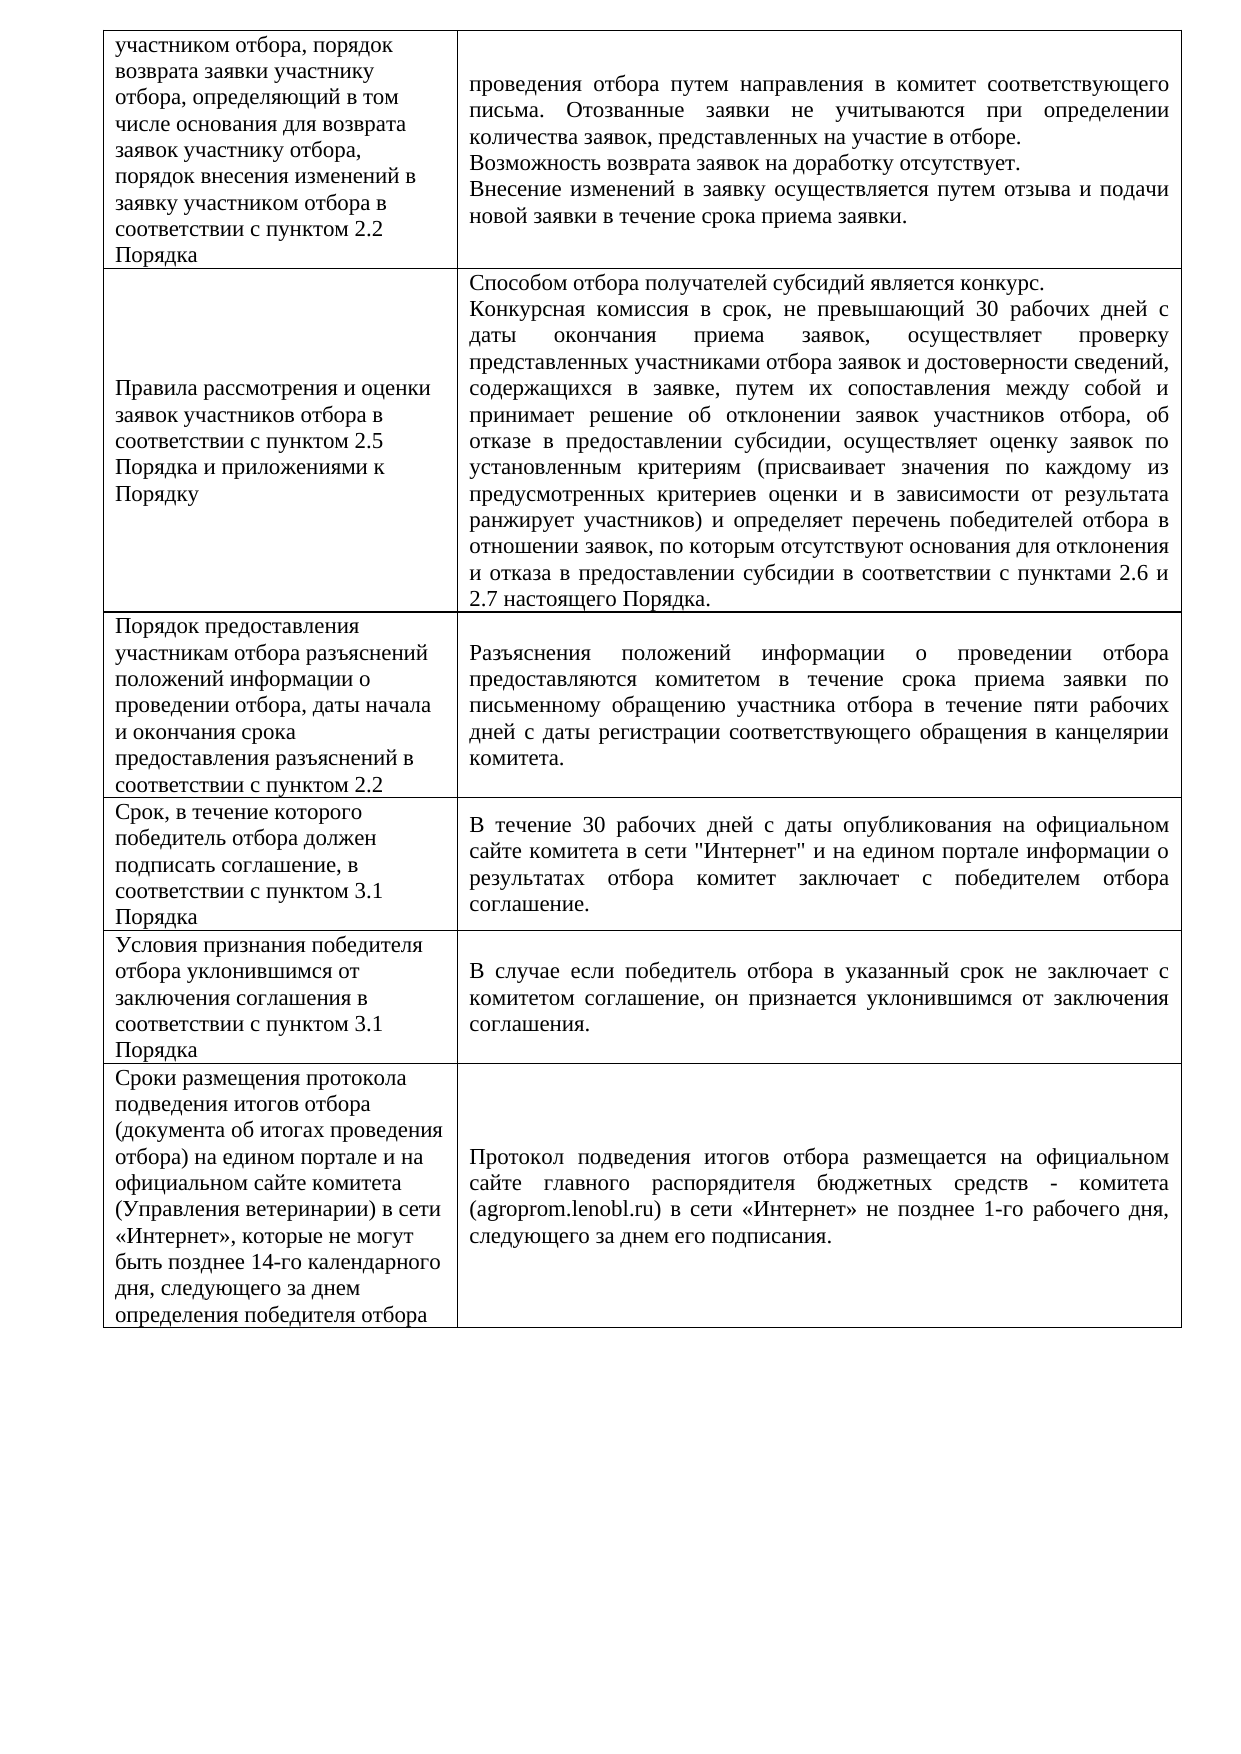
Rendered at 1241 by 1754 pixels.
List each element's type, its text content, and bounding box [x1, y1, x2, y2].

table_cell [458, 31, 1181, 268]
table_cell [104, 31, 457, 268]
table_cell В случае если победитель отбора в указанный срок не заключает с комитетом соглашение, он признается уклонившимся от заключения соглашения. [458, 931, 1181, 1063]
table_cell Условия признания победителя отбора уклонившимся от заключения соглашения в соответствии с пунктом 3.1 Порядка [104, 931, 457, 1063]
table_cell Срок, в течение которого победитель отбора должен подписать соглашение, в соответствии с пунктом 3.1 Порядка [104, 798, 457, 930]
table_cell В течение 30 рабочих дней с даты опубликования на официальном сайте комитета в сети "Интернет" и на едином портале информации о результатах отбора комитет заключает с победителем отбора соглашение. [458, 798, 1181, 930]
table_cell Правила рассмотрения и оценки заявок участников отбора в соответствии с пунктом 2.5 Порядка и приложениями к Порядку [104, 269, 457, 611]
table_cell Протокол подведения итогов отбора размещается на официальном сайте главного распорядителя бюджетных средств - комитета (agroprom.lenobl.ru) в сети «Интернет» не позднее 1-го рабочего дня, следующего за днем его подписания. [458, 1064, 1181, 1327]
table_cell Порядок предоставления участникам отбора разъяснений положений информации о проведении отбора, даты начала и окончания срока предоставления разъяснений в соответствии с пунктом 2.2 [104, 613, 457, 797]
table_cell Способом отбора получателей субсидий является конкурс. Конкурсная комиссия в срок, не превышающий 30 рабочих дней с даты окончания приема заявок, осуществляет проверку представленных участниками отбора заявок и достоверности сведений, содержащихся в заявке, путем их сопоставления между собой и принимает решение об отклонении заявок участников отбора, об отказе в предоставлении субсидии, осуществляет оценку заявок по установленным критериям (присваивает значения по каждому из предусмотренных критериев оценки и в зависимости от результата ранжирует участников) и определяет перечень победителей отбора в отношении заявок, по которым отсутствуют основания для отклонения и отказа в предоставлении субсидии в соответствии с пунктами 2.6 и 2.7 настоящего Порядка. [458, 269, 1181, 611]
table_cell Разъяснения положений информации о проведении отбора предоставляются комитетом в течение срока приема заявки по письменному обращению участника отбора в течение пяти рабочих дней с даты регистрации соответствующего обращения в канцелярии комитета. [458, 613, 1181, 797]
table_cell Сроки размещения протокола подведения итогов отбора (документа об итогах проведения отбора) на едином портале и на официальном сайте комитета (Управления ветеринарии) в сети «Интернет», которые не могут быть позднее 14-го календарного дня, следующего за днем определения победителя отбора [104, 1064, 457, 1327]
